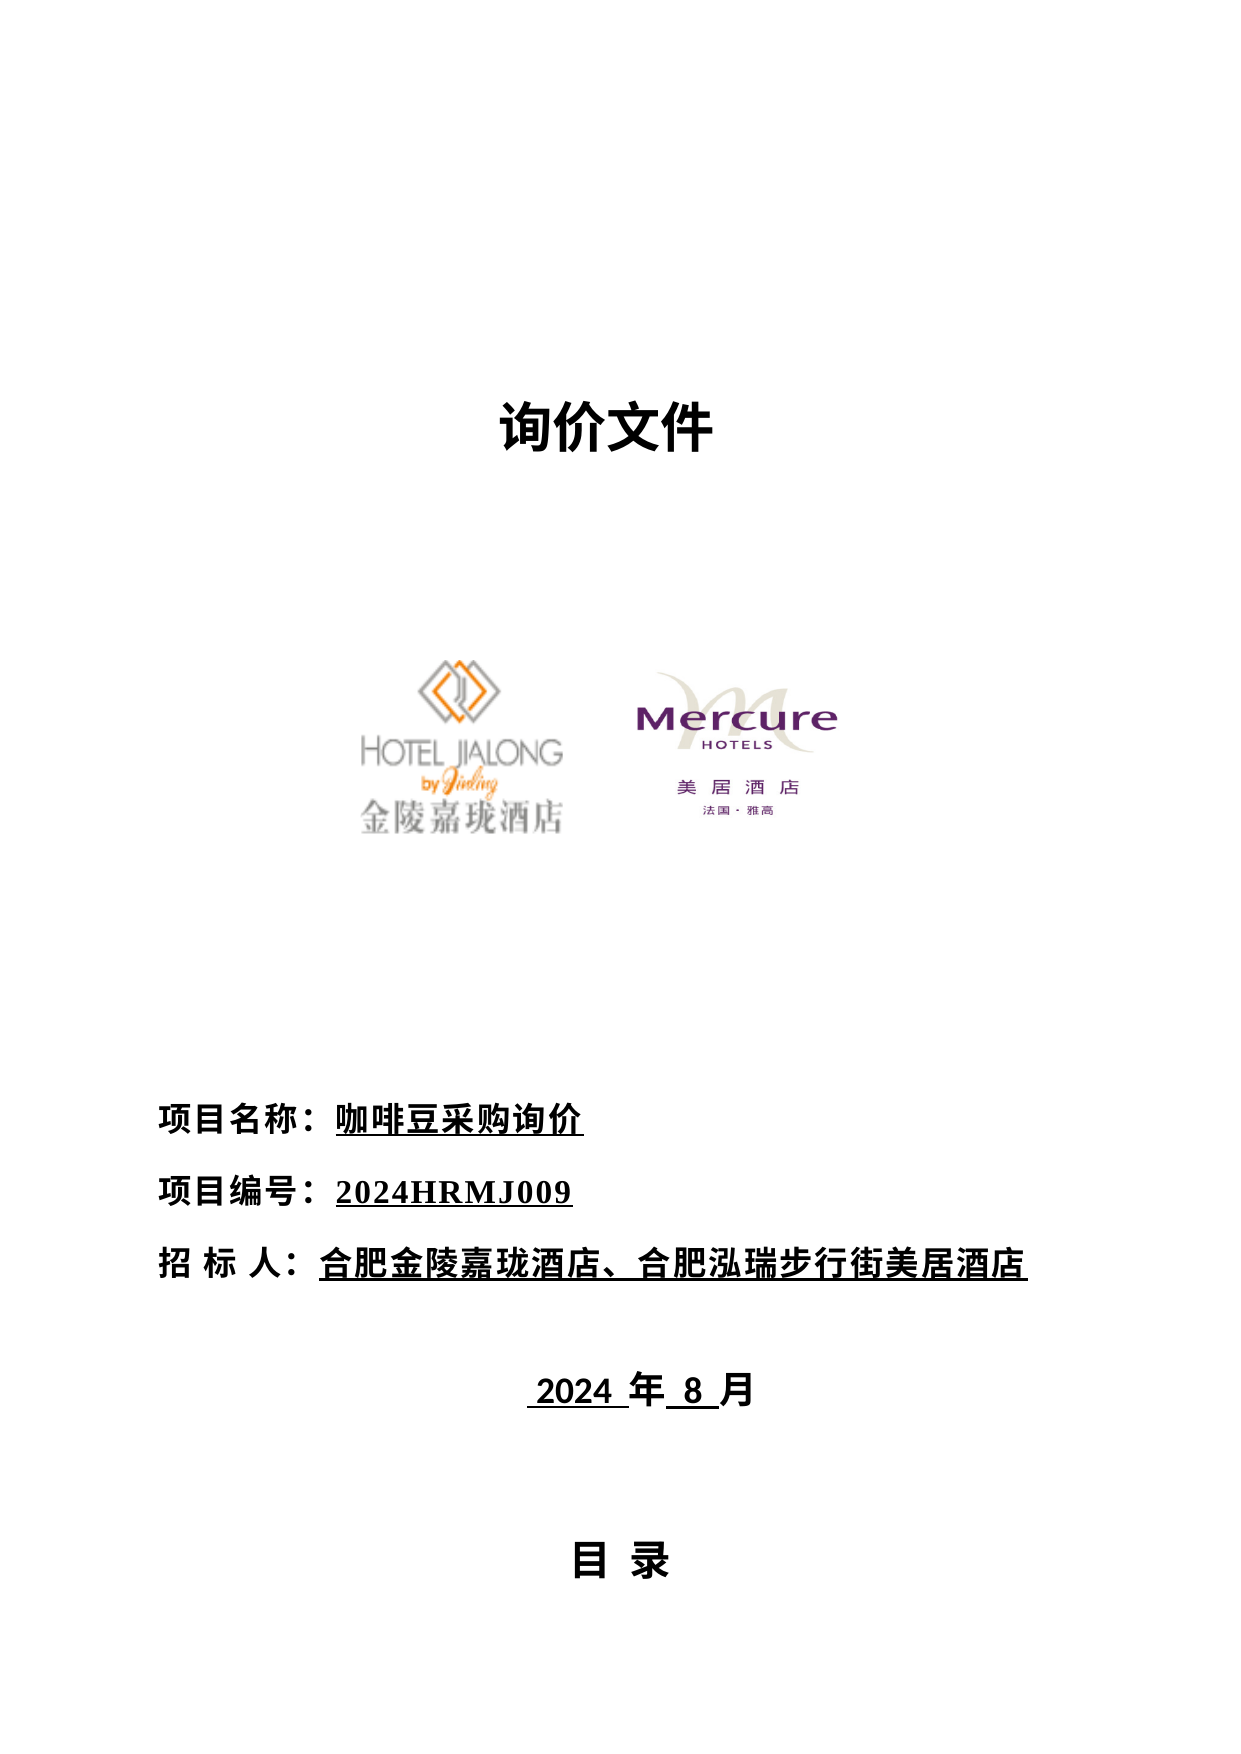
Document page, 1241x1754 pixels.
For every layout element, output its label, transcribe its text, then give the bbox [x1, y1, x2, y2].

picture [360, 660, 563, 836]
text 项目编号：2024HRMJ009 [158, 1164, 1082, 1213]
picture [602, 650, 872, 836]
text 询价文件 [158, 406, 1054, 458]
text 项目名称：咖啡豆采购询价 [158, 1092, 1082, 1141]
text 目 录 [158, 1527, 1082, 1587]
text 招 标 人：合肥金陵嘉珑酒店、合肥泓瑞步行街美居酒店 [158, 1237, 1082, 1285]
text 2024 年 8 月 [202, 1359, 1082, 1414]
